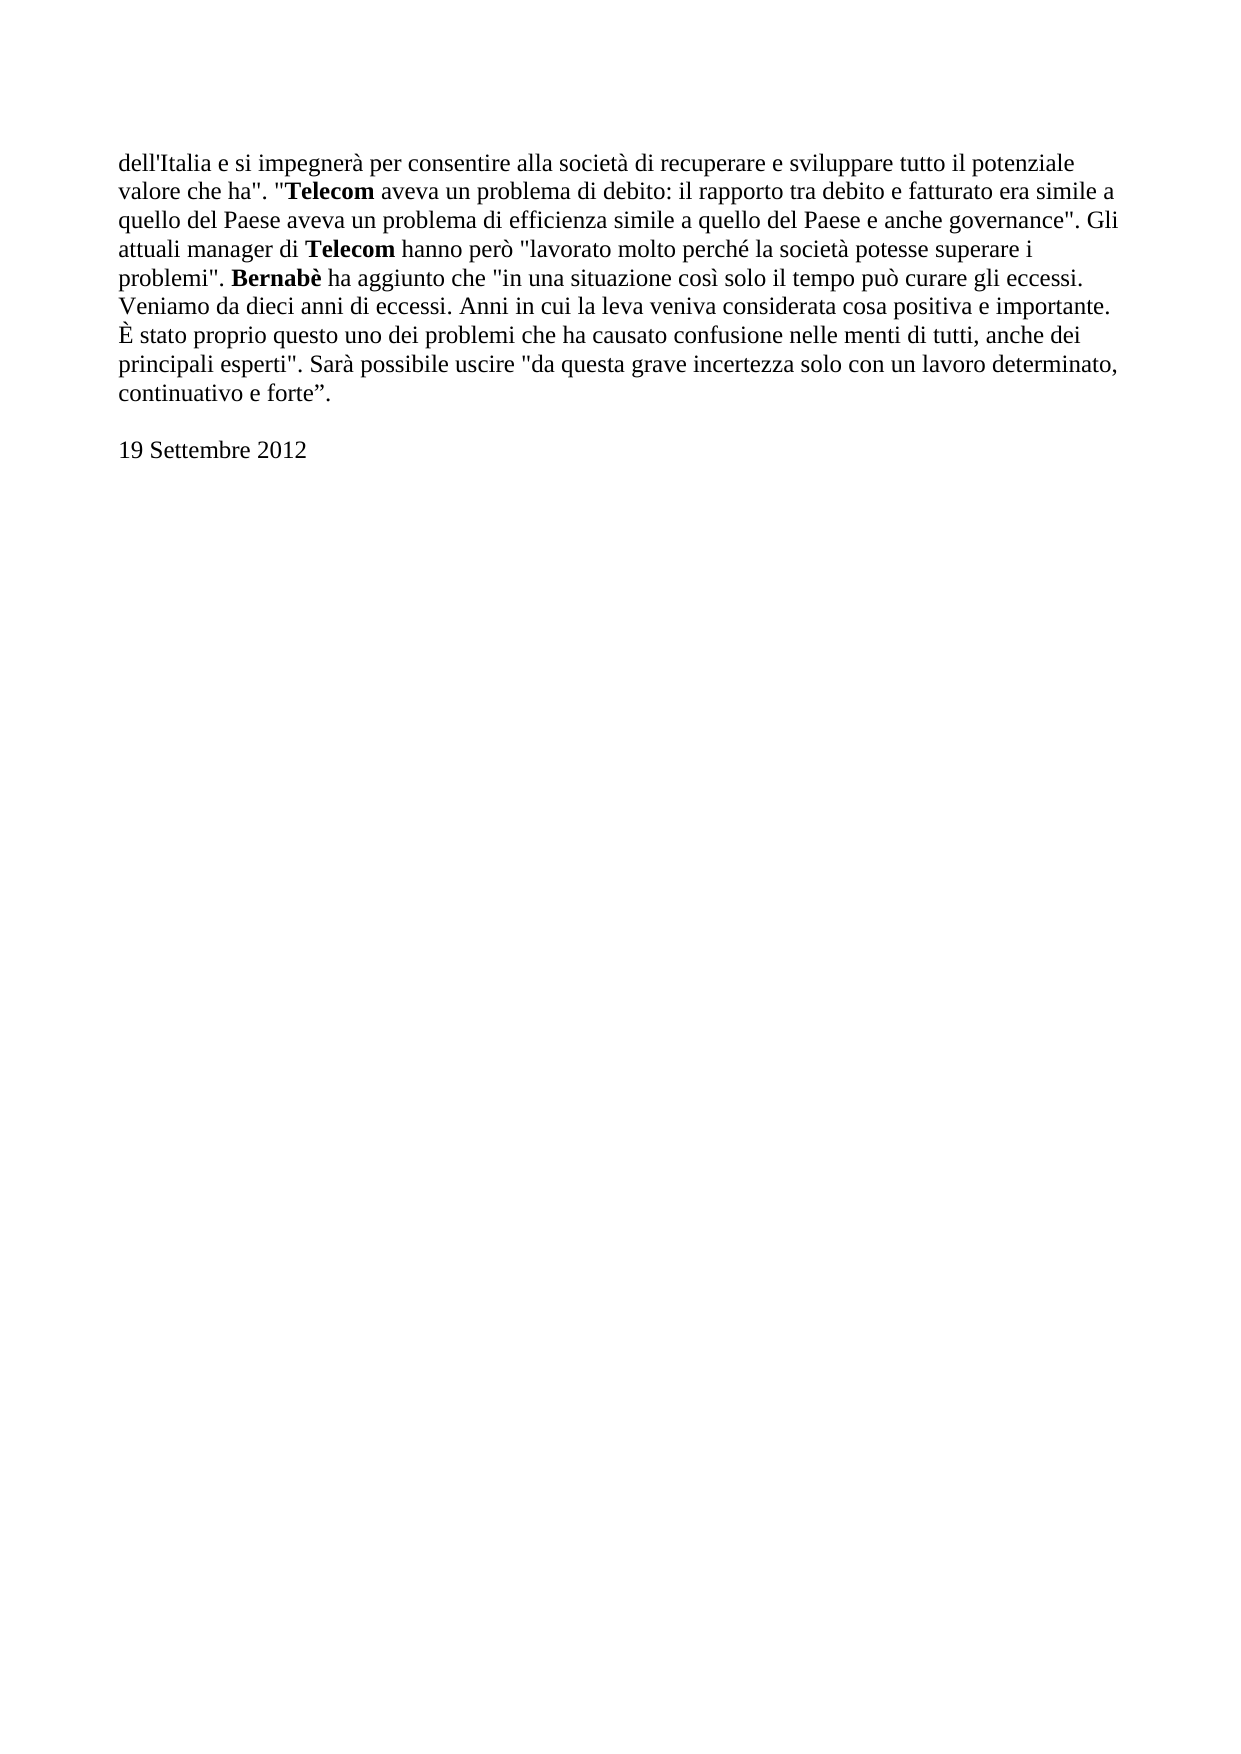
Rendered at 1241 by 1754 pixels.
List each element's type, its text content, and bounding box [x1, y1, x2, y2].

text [118, 148, 1122, 406]
text 19 Settembre 2012 [118, 436, 1122, 464]
